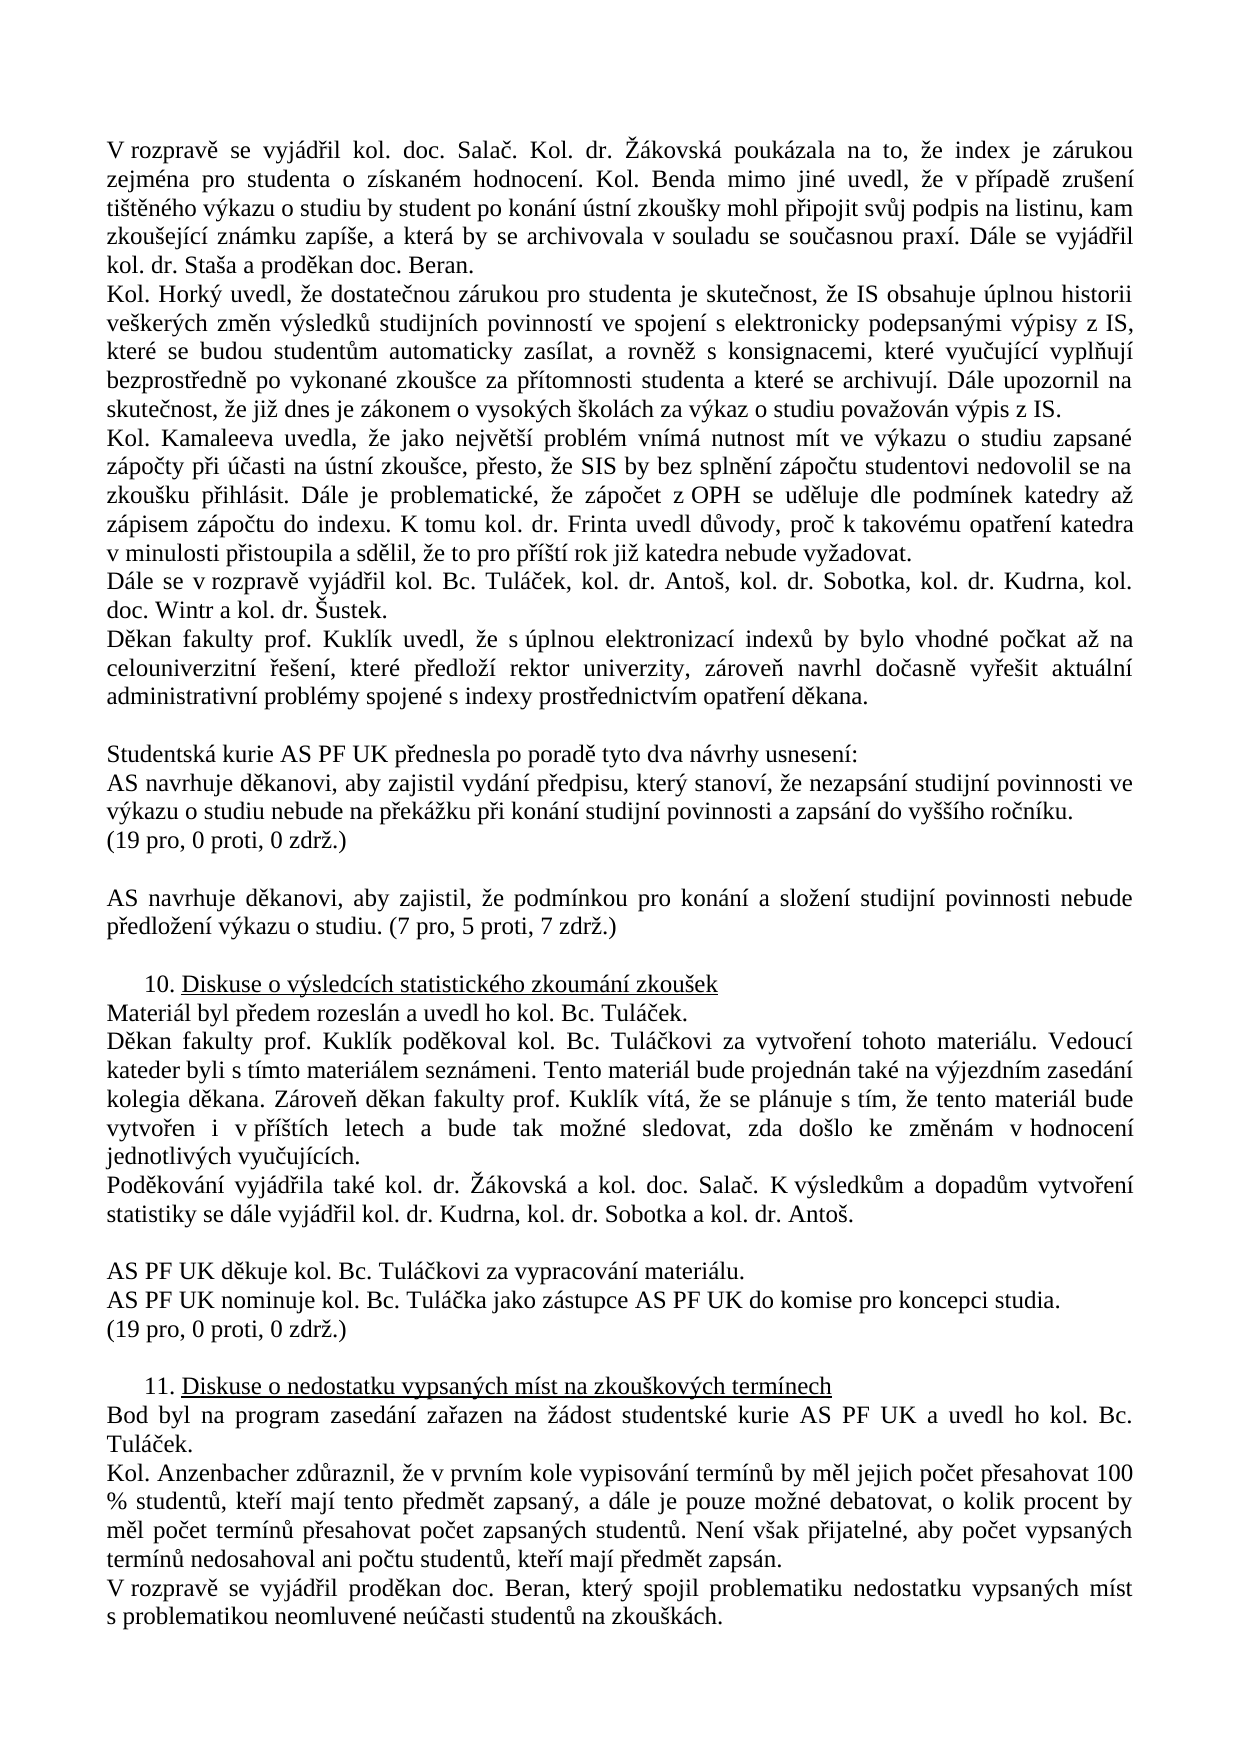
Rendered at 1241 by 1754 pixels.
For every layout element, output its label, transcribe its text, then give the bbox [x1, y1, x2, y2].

text Materiál byl předem rozeslán a uvedl ho kol. Bc. Tuláček. [106, 998, 1134, 1026]
list Diskuse o nedostatku vypsaných míst na zkouškových termínech [144, 1371, 1134, 1400]
text Kol. Kamaleeva uvedla, že jako největší problém vnímá nutnost mít ve výkazu o studiu zapsané zápočty při účasti na ústní zkoušce, přesto, že SIS by bez splnění zápočtu studentovi nedovolil se na zkoušku přihlásit. Dále je problematické, že zápočet z OPH se uděluje dle podmínek katedry až zápisem zápočtu do indexu. K tomu kol. dr. Frinta uvedl důvody, proč k takovému opatření katedra v minulosti přistoupila a sdělil, že to pro příští rok již katedra nebude vyžadovat. [106, 423, 1134, 566]
text AS PF UK nominuje kol. Bc. Tuláčka jako zástupce AS PF UK do komise pro koncepci studia. [106, 1285, 1134, 1314]
text Kol. Anzenbacher zdůraznil, že v prvním kole vypisování termínů by měl jejich počet přesahovat 100 % studentů, kteří mají tento předmět zapsaný, a dále je pouze možné debatovat, o kolik procent by měl počet termínů přesahovat počet zapsaných studentů. Není však přijatelné, aby počet vypsaných termínů nedosahoval ani počtu studentů, kteří mají předmět zapsán. [106, 1458, 1134, 1573]
text Děkan fakulty prof. Kuklík poděkoval kol. Bc. Tuláčkovi za vytvoření tohoto materiálu. Vedoucí kateder byli s tímto materiálem seznámeni. Tento materiál bude projednán také na výjezdním zasedání kolegia děkana. Zároveň děkan fakulty prof. Kuklík vítá, že se plánuje s tím, že tento materiál bude vytvořen i v příštích letech a bude tak možné sledovat, zda došlo ke změnám v hodnocení jednotlivých vyučujících. [106, 1026, 1134, 1170]
text Poděkování vyjádřila také kol. dr. Žákovská a kol. doc. Salač. K výsledkům a dopadům vytvoření statistiky se dále vyjádřil kol. dr. Kudrna, kol. dr. Sobotka a kol. dr. Antoš. [106, 1170, 1134, 1228]
text AS navrhuje děkanovi, aby zajistil vydání předpisu, který stanoví, že nezapsání studijní povinnosti ve výkazu o studiu nebude na překážku při konání studijní povinnosti a zapsání do vyššího ročníku. [106, 768, 1134, 825]
text Děkan fakulty prof. Kuklík uvedl, že s úplnou elektronizací indexů by bylo vhodné počkat až na celouniverzitní řešení, které předloží rektor univerzity, zároveň navrhl dočasně vyřešit aktuální administrativní problémy spojené s indexy prostřednictvím opatření děkana. [106, 624, 1134, 710]
text Studentská kurie AS PF UK přednesla po poradě tyto dva návrhy usnesení: [106, 739, 1134, 768]
text (19 pro, 0 proti, 0 zdrž.) [106, 1314, 1134, 1343]
text V rozpravě se vyjádřil proděkan doc. Beran, který spojil problematiku nedostatku vypsaných míst s problematikou neomluvené neúčasti studentů na zkouškách. [106, 1573, 1134, 1630]
text Bod byl na program zasedání zařazen na žádost studentské kurie AS PF UK a uvedl ho kol. Bc. Tuláček. [106, 1400, 1134, 1458]
text Dále se v rozpravě vyjádřil kol. Bc. Tuláček, kol. dr. Antoš, kol. dr. Sobotka, kol. dr. Kudrna, kol. doc. Wintr a kol. dr. Šustek. [106, 566, 1134, 624]
text AS navrhuje děkanovi, aby zajistil, že podmínkou pro konání a složení studijní povinnosti nebude předložení výkazu o studiu. (7 pro, 5 proti, 7 zdrž.) [106, 883, 1134, 940]
text AS PF UK děkuje kol. Bc. Tuláčkovi za vypracování materiálu. [106, 1256, 1134, 1285]
text V rozpravě se vyjádřil kol. doc. Salač. Kol. dr. Žákovská poukázala na to, že index je zárukou zejména pro studenta o získaném hodnocení. Kol. Benda mimo jiné uvedl, že v případě zrušení tištěného výkazu o studiu by student po konání ústní zkoušky mohl připojit svůj podpis na listinu, kam zkoušející známku zapíše, a která by se archivovala v souladu se současnou praxí. Dále se vyjádřil kol. dr. Staša a proděkan doc. Beran. [106, 135, 1134, 279]
text (19 pro, 0 proti, 0 zdrž.) [106, 825, 1134, 854]
list Diskuse o výsledcích statistického zkoumání zkoušek [144, 969, 1134, 998]
text Kol. Horký uvedl, že dostatečnou zárukou pro studenta je skutečnost, že IS obsahuje úplnou historii veškerých změn výsledků studijních povinností ve spojení s elektronicky podepsanými výpisy z IS, které se budou studentům automaticky zasílat, a rovněž s konsignacemi, které vyučující vyplňují bezprostředně po vykonané zkoušce za přítomnosti studenta a které se archivují. Dále upozornil na skutečnost, že již dnes je zákonem o vysokých školách za výkaz o studiu považován výpis z IS. [106, 279, 1134, 423]
